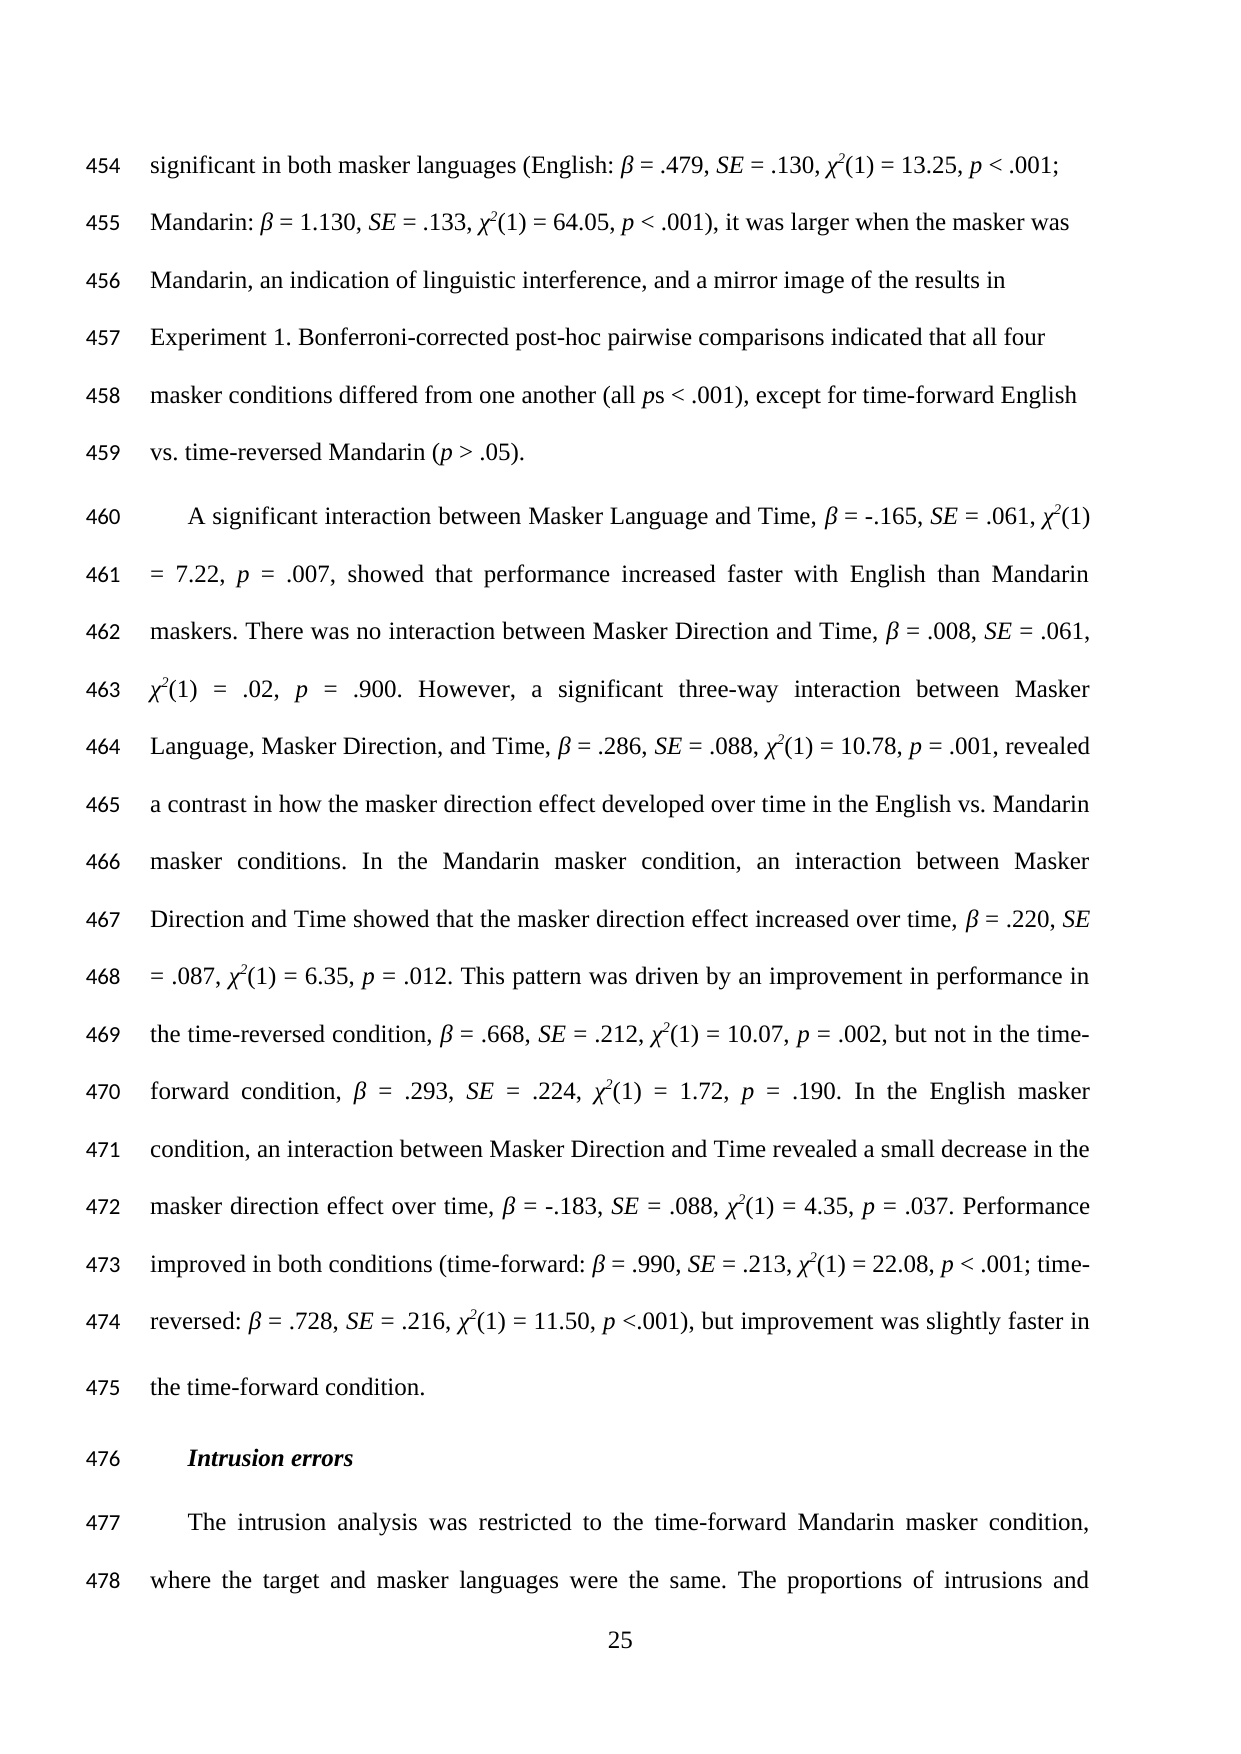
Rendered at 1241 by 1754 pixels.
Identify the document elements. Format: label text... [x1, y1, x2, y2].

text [150, 150, 1090, 466]
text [150, 1507, 1090, 1593]
text A significant interaction between Masker Language and Time, β = -.165, SE = .061, χ2(1) = 7.22, p = .007, showed that performance increased faster with English than Mandarin maskers. There was no interaction between Masker Direction and Time, β = .008, SE = .061, χ2(1) = .02, p = .900. However, a significant three-way interaction between Masker Language, Masker Direction, and Time, β = .286, SE = .088, χ2(1) = 10.78, p = .001, revealed a contrast in how the masker direction effect developed over time in the English vs. Mandarin masker conditions. In the Mandarin masker condition, an interaction between Masker Direction and Time showed that the masker direction effect increased over time, β = .220, SE = .087, χ2(1) = 6.35, p = .012. This pattern was driven by an improvement in performance in the time-reversed condition, β = .668, SE = .212, χ2(1) = 10.07, p = .002, but not in the time-forward condition, β = .293, SE = .224, χ2(1) = 1.72, p = .190. In the English masker condition, an interaction between Masker Direction and Time revealed a small decrease in the masker direction effect over time, β = -.183, SE = .088, χ2(1) = 4.35, p = .037. Performance improved in both conditions (time-forward: β = .990, SE = .213, χ2(1) = 22.08, p < .001; time-reversed: β = .728, SE = .216, χ2(1) = 11.50, p <.001), but improvement was slightly faster in the time-forward condition. [150, 501, 1090, 1403]
text Intrusion errors [150, 1443, 1090, 1472]
